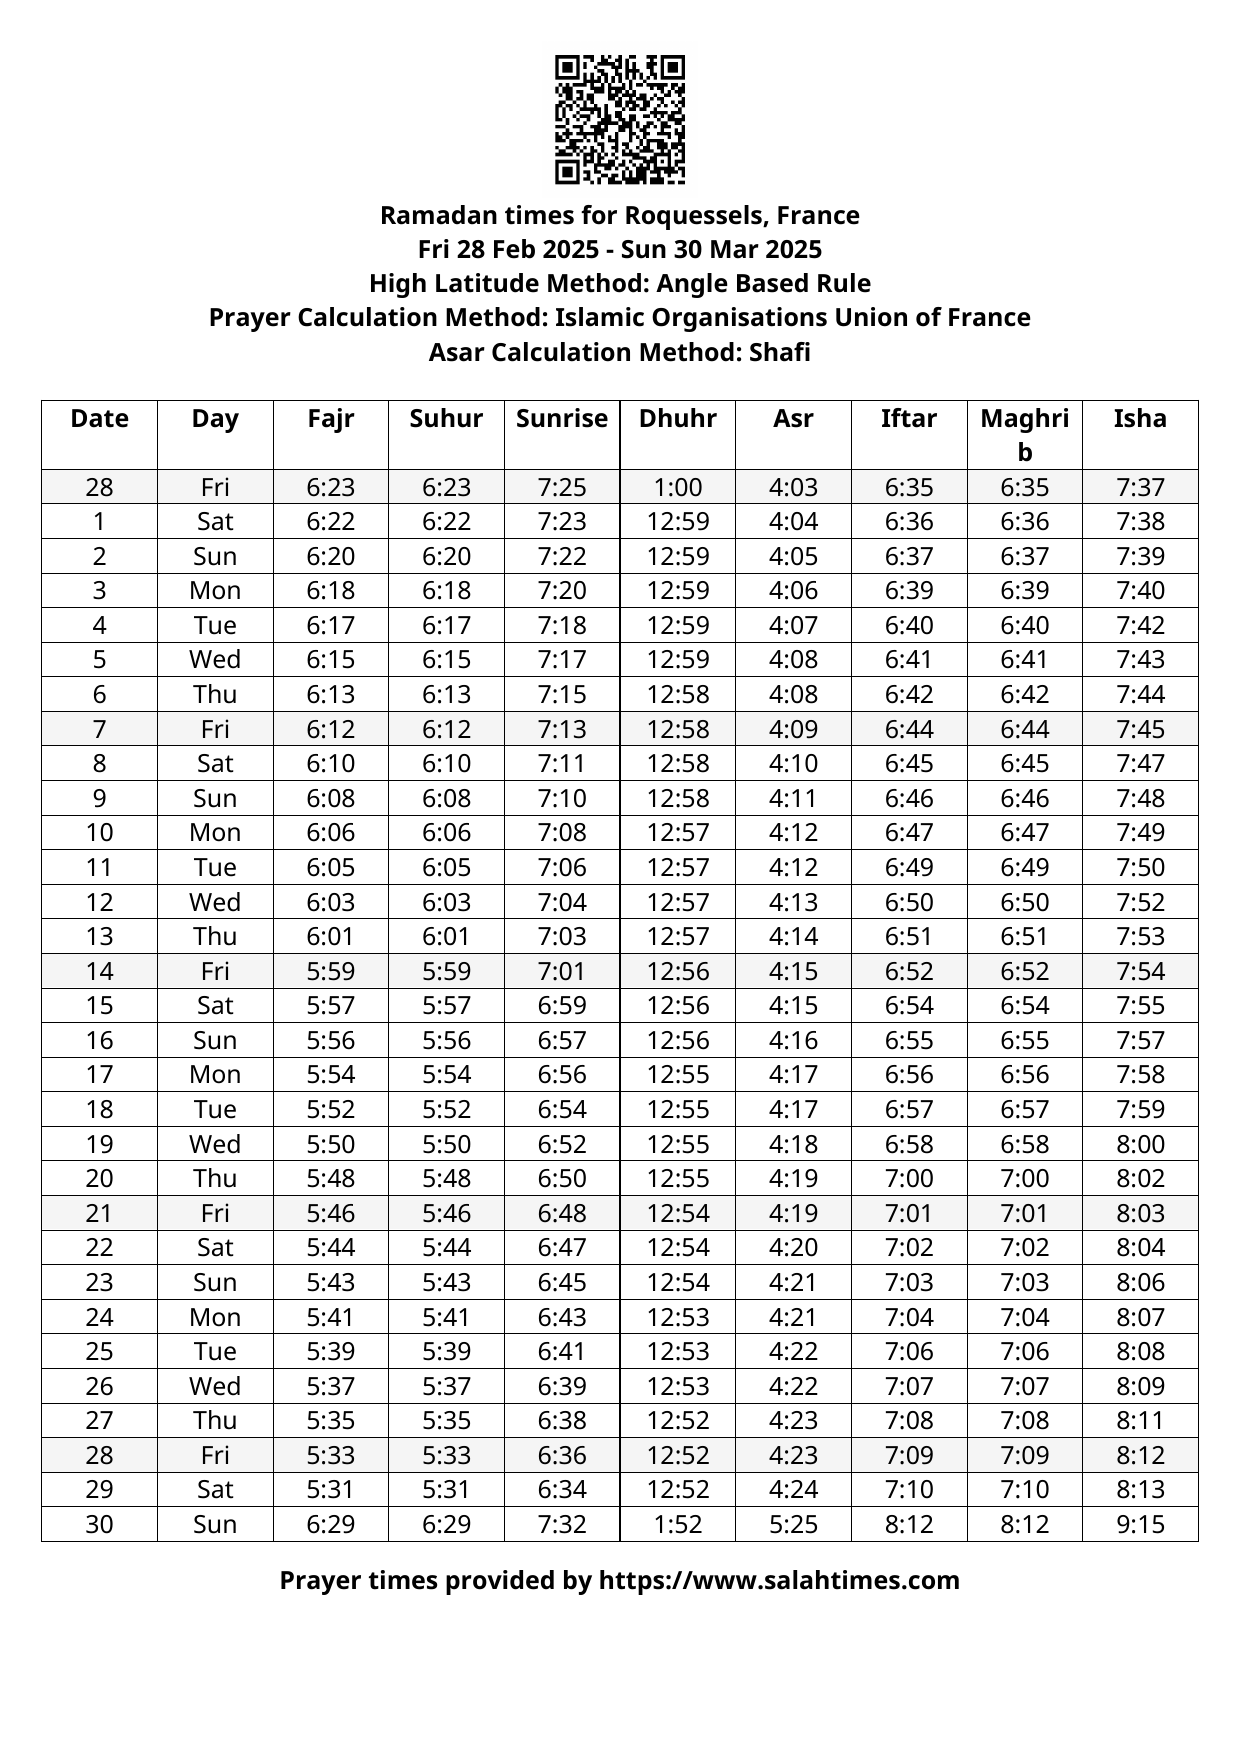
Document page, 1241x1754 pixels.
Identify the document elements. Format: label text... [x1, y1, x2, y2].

table_header Suhur [389, 401, 504, 469]
table_cell 6:06 [274, 816, 388, 849]
table_cell 4:05 [736, 539, 851, 572]
table_cell Wed [158, 1369, 273, 1402]
table_cell 6:03 [274, 885, 388, 918]
table_cell 6:50 [852, 885, 967, 918]
table_cell 12:55 [621, 1161, 735, 1195]
table_cell 6:42 [852, 677, 967, 711]
table_cell 5 [42, 643, 157, 676]
table_cell 6 [42, 677, 157, 711]
table_cell 4:21 [736, 1300, 851, 1333]
table_cell 23 [42, 1265, 157, 1299]
table_cell 7:01 [852, 1196, 967, 1229]
table_cell 8:02 [1083, 1161, 1198, 1195]
table_cell 7:07 [852, 1369, 967, 1402]
table_cell 8:06 [1083, 1265, 1198, 1299]
table_cell 13 [42, 919, 157, 953]
table_cell 6:54 [505, 1092, 619, 1126]
table_cell 4 [42, 608, 157, 642]
table_cell 4:23 [736, 1438, 851, 1472]
table_cell 5:37 [389, 1369, 504, 1402]
table_cell Fri [158, 712, 273, 745]
table_cell Thu [158, 1404, 273, 1437]
table_cell 6:29 [274, 1507, 388, 1541]
table_cell 12:56 [621, 989, 735, 1022]
table_cell 6:38 [505, 1404, 619, 1437]
table_cell 6:45 [852, 746, 967, 780]
table_cell 6:36 [968, 504, 1082, 538]
table_cell 6:47 [852, 816, 967, 849]
table_cell 7:45 [1083, 712, 1198, 745]
table_cell 6:57 [852, 1092, 967, 1126]
table_cell 6:58 [968, 1127, 1082, 1160]
table_cell 5:31 [389, 1473, 504, 1506]
table_cell Tue [158, 608, 273, 642]
table_cell 1:52 [621, 1507, 735, 1541]
table_cell 7:06 [505, 850, 619, 884]
table_cell 4:07 [736, 608, 851, 642]
table_cell 6:50 [968, 885, 1082, 918]
table_cell 6:10 [274, 746, 388, 780]
text Fri 28 Feb 2025 - Sun 30 Mar 2025 [42, 232, 1198, 266]
table_cell 12:53 [621, 1334, 735, 1368]
table_cell 6:39 [505, 1369, 619, 1402]
table_cell Mon [158, 1058, 273, 1091]
table_cell 6:36 [852, 504, 967, 538]
table_cell 7:58 [1083, 1058, 1198, 1091]
table_cell 6:50 [505, 1161, 619, 1195]
table_cell 6:54 [852, 989, 967, 1022]
table_cell Fri [158, 1438, 273, 1472]
table_cell 16 [42, 1023, 157, 1057]
table_cell 12:58 [621, 746, 735, 780]
table_cell Sat [158, 746, 273, 780]
table_cell 6:47 [505, 1231, 619, 1264]
table_cell 5:46 [274, 1196, 388, 1229]
table_cell 7:01 [968, 1196, 1082, 1229]
table_cell 4:04 [736, 504, 851, 538]
table_cell 7:52 [1083, 885, 1198, 918]
table_header Sunrise [505, 401, 619, 469]
table_cell 6:52 [968, 954, 1082, 987]
table_cell 6:56 [505, 1058, 619, 1091]
table_cell 12:52 [621, 1473, 735, 1506]
text Prayer times provided by https://www.salahtimes.com [42, 1563, 1198, 1597]
table_cell 7:09 [968, 1438, 1082, 1472]
table_cell 5:41 [274, 1300, 388, 1333]
table_cell Sun [158, 1023, 273, 1057]
table_cell 7:03 [505, 919, 619, 953]
table_cell 4:24 [736, 1473, 851, 1506]
table_cell 12:55 [621, 1092, 735, 1126]
table_cell 12:59 [621, 539, 735, 572]
table_cell 5:25 [736, 1507, 851, 1541]
table_cell 7:48 [1083, 781, 1198, 814]
table_cell 7:53 [1083, 919, 1198, 953]
table_cell 7:00 [852, 1161, 967, 1195]
table_cell Mon [158, 1300, 273, 1333]
table_cell 5:50 [389, 1127, 504, 1160]
table_cell 6:15 [274, 643, 388, 676]
table_cell 7:04 [968, 1300, 1082, 1333]
table_cell 6:23 [389, 470, 504, 503]
table_cell Tue [158, 850, 273, 884]
table_cell 7:13 [505, 712, 619, 745]
table_cell 12:59 [621, 643, 735, 676]
table_cell 7:54 [1083, 954, 1198, 987]
table_cell 7:42 [1083, 608, 1198, 642]
table_cell 9 [42, 781, 157, 814]
table_cell 12:57 [621, 850, 735, 884]
table_cell 4:16 [736, 1023, 851, 1057]
table_cell 7:18 [505, 608, 619, 642]
table_cell 5:57 [274, 989, 388, 1022]
table_cell 7:08 [505, 816, 619, 849]
table_cell 6:56 [852, 1058, 967, 1091]
table_header Dhuhr [621, 401, 735, 469]
table_header Isha [1083, 401, 1198, 469]
table_cell 6:44 [968, 712, 1082, 745]
table_cell 7:40 [1083, 574, 1198, 607]
table_cell 4:13 [736, 885, 851, 918]
table_cell 7:55 [1083, 989, 1198, 1022]
table_cell Sat [158, 1473, 273, 1506]
table_cell 5:39 [389, 1334, 504, 1368]
table_cell 5:35 [389, 1404, 504, 1437]
table_cell 22 [42, 1231, 157, 1264]
table_cell 6:47 [968, 816, 1082, 849]
table_cell 6:05 [274, 850, 388, 884]
table_cell 4:12 [736, 816, 851, 849]
table_cell 7:17 [505, 643, 619, 676]
table_cell 8:13 [1083, 1473, 1198, 1506]
table_cell 20 [42, 1161, 157, 1195]
table_cell Mon [158, 574, 273, 607]
table_cell 7:07 [968, 1369, 1082, 1402]
table_cell 4:14 [736, 919, 851, 953]
table_cell Fri [158, 470, 273, 503]
table_cell 6:52 [505, 1127, 619, 1160]
table_cell 5:48 [389, 1161, 504, 1195]
table_cell 7:39 [1083, 539, 1198, 572]
table_cell 6:41 [505, 1334, 619, 1368]
table_cell 12:53 [621, 1369, 735, 1402]
table_cell 4:03 [736, 470, 851, 503]
table_cell 7:03 [968, 1265, 1082, 1299]
table_cell 6:46 [852, 781, 967, 814]
table_cell 4:20 [736, 1231, 851, 1264]
table_cell 1:00 [621, 470, 735, 503]
table_cell 7:22 [505, 539, 619, 572]
table_cell 12:54 [621, 1231, 735, 1264]
text Asar Calculation Method: Shafi [42, 334, 1198, 368]
table_cell 7:15 [505, 677, 619, 711]
table_cell 7:06 [852, 1334, 967, 1368]
picture [542, 41, 699, 198]
table_cell 5:56 [389, 1023, 504, 1057]
table_cell 7:03 [852, 1265, 967, 1299]
table_cell 5:33 [389, 1438, 504, 1472]
table_cell 5:43 [389, 1265, 504, 1299]
table_header Date [42, 401, 157, 469]
table_cell Thu [158, 919, 273, 953]
table_cell 6:52 [852, 954, 967, 987]
table_cell 7:49 [1083, 816, 1198, 849]
table_cell 8:03 [1083, 1196, 1198, 1229]
table_cell 6:44 [852, 712, 967, 745]
table_cell 5:33 [274, 1438, 388, 1472]
table_cell 27 [42, 1404, 157, 1437]
table_cell 5:35 [274, 1404, 388, 1437]
table_cell 5:44 [274, 1231, 388, 1264]
table_cell 6:08 [274, 781, 388, 814]
table_cell 6:37 [852, 539, 967, 572]
table_cell 12:55 [621, 1127, 735, 1160]
table_cell 12:55 [621, 1058, 735, 1091]
table_cell 12:59 [621, 504, 735, 538]
table_cell 5:52 [274, 1092, 388, 1126]
table_cell 4:08 [736, 677, 851, 711]
table_cell 12:59 [621, 574, 735, 607]
table_cell 6:06 [389, 816, 504, 849]
table_cell 6:34 [505, 1473, 619, 1506]
table_cell 6:40 [968, 608, 1082, 642]
table_cell 6:01 [389, 919, 504, 953]
table_cell Sun [158, 1265, 273, 1299]
table_cell 12:56 [621, 954, 735, 987]
table_cell 19 [42, 1127, 157, 1160]
table_cell 5:41 [389, 1300, 504, 1333]
table_cell 7:10 [505, 781, 619, 814]
table_cell 28 [42, 470, 157, 503]
table_cell 6:55 [852, 1023, 967, 1057]
table_cell 12:53 [621, 1300, 735, 1333]
table_cell Sun [158, 781, 273, 814]
table_cell 4:17 [736, 1092, 851, 1126]
table_cell 6:05 [389, 850, 504, 884]
table_cell 14 [42, 954, 157, 987]
table_cell 6:18 [274, 574, 388, 607]
table_cell 6:59 [505, 989, 619, 1022]
table_cell Fri [158, 954, 273, 987]
table_cell 25 [42, 1334, 157, 1368]
table_cell 6:46 [968, 781, 1082, 814]
table_cell 12 [42, 885, 157, 918]
table_cell 5:44 [389, 1231, 504, 1264]
table_cell 3 [42, 574, 157, 607]
table_cell 6:57 [968, 1092, 1082, 1126]
table_cell 12:57 [621, 816, 735, 849]
table_header Maghrib [968, 401, 1082, 469]
table_cell 7 [42, 712, 157, 745]
table_cell 7:09 [852, 1438, 967, 1472]
table_cell Wed [158, 1127, 273, 1160]
table_cell 4:11 [736, 781, 851, 814]
table_cell 5:46 [389, 1196, 504, 1229]
table_cell Wed [158, 643, 273, 676]
table_cell 12:56 [621, 1023, 735, 1057]
table_cell 7:23 [505, 504, 619, 538]
table_cell 6:41 [852, 643, 967, 676]
table_cell 6:51 [852, 919, 967, 953]
table_cell 7:59 [1083, 1092, 1198, 1126]
table_cell 12:58 [621, 781, 735, 814]
table_cell 12:59 [621, 608, 735, 642]
table_cell 7:10 [852, 1473, 967, 1506]
table_cell 4:21 [736, 1265, 851, 1299]
table_cell 7:02 [968, 1231, 1082, 1264]
text High Latitude Method: Angle Based Rule [42, 266, 1198, 300]
table_cell 5:37 [274, 1369, 388, 1402]
table_cell 8:09 [1083, 1369, 1198, 1402]
table_cell 4:08 [736, 643, 851, 676]
table_cell 5:48 [274, 1161, 388, 1195]
table_cell 4:19 [736, 1196, 851, 1229]
table_cell Sat [158, 1231, 273, 1264]
table_cell 7:37 [1083, 470, 1198, 503]
table_cell 6:43 [505, 1300, 619, 1333]
table_cell 5:54 [274, 1058, 388, 1091]
table_cell 5:59 [274, 954, 388, 987]
table_cell 5:31 [274, 1473, 388, 1506]
table_cell 7:04 [505, 885, 619, 918]
table_cell Wed [158, 885, 273, 918]
table_cell 6:17 [274, 608, 388, 642]
table_cell 8:12 [968, 1507, 1082, 1541]
table_cell 8 [42, 746, 157, 780]
table_header Day [158, 401, 273, 469]
table_cell 12:52 [621, 1438, 735, 1472]
table_cell 7:01 [505, 954, 619, 987]
table_cell 6:23 [274, 470, 388, 503]
table_cell 29 [42, 1473, 157, 1506]
table_cell 8:07 [1083, 1300, 1198, 1333]
table_cell 4:19 [736, 1161, 851, 1195]
table_header Iftar [852, 401, 967, 469]
table_cell 6:22 [389, 504, 504, 538]
table_cell 7:32 [505, 1507, 619, 1541]
text Ramadan times for Roquessels, France [42, 198, 1198, 232]
table_cell 6:45 [505, 1265, 619, 1299]
table_header Asr [736, 401, 851, 469]
table_cell Fri [158, 1196, 273, 1229]
table_cell 6:17 [389, 608, 504, 642]
table_cell 6:15 [389, 643, 504, 676]
table_cell Mon [158, 816, 273, 849]
table_cell 7:20 [505, 574, 619, 607]
table_cell 8:00 [1083, 1127, 1198, 1160]
table_cell 21 [42, 1196, 157, 1229]
table_cell 7:11 [505, 746, 619, 780]
table_cell 12:54 [621, 1265, 735, 1299]
table_cell 4:15 [736, 954, 851, 987]
table_cell 4:10 [736, 746, 851, 780]
table_cell 5:59 [389, 954, 504, 987]
table_cell 5:50 [274, 1127, 388, 1160]
table_cell 4:22 [736, 1369, 851, 1402]
table_cell 9:15 [1083, 1507, 1198, 1541]
table_cell 6:49 [968, 850, 1082, 884]
table_cell 6:54 [968, 989, 1082, 1022]
table_cell 7:57 [1083, 1023, 1198, 1057]
table_cell 6:51 [968, 919, 1082, 953]
table_cell 12:57 [621, 919, 735, 953]
table_cell 12:58 [621, 712, 735, 745]
table_cell 6:45 [968, 746, 1082, 780]
table_cell 7:10 [968, 1473, 1082, 1506]
table_cell 5:54 [389, 1058, 504, 1091]
table_cell 5:52 [389, 1092, 504, 1126]
table_cell Thu [158, 1161, 273, 1195]
table_cell 7:00 [968, 1161, 1082, 1195]
table_cell 5:56 [274, 1023, 388, 1057]
table_cell 17 [42, 1058, 157, 1091]
table_cell 10 [42, 816, 157, 849]
table_cell 6:20 [274, 539, 388, 572]
table_cell 6:13 [274, 677, 388, 711]
table_cell Sun [158, 539, 273, 572]
table_cell 7:44 [1083, 677, 1198, 711]
table_cell 7:06 [968, 1334, 1082, 1368]
table_cell 7:38 [1083, 504, 1198, 538]
table_cell 6:37 [968, 539, 1082, 572]
table_cell 7:47 [1083, 746, 1198, 780]
table_cell 7:25 [505, 470, 619, 503]
table_cell 6:13 [389, 677, 504, 711]
table_cell 6:42 [968, 677, 1082, 711]
table_cell 6:39 [852, 574, 967, 607]
table_cell 6:58 [852, 1127, 967, 1160]
table_cell 1 [42, 504, 157, 538]
table_cell 8:12 [852, 1507, 967, 1541]
table_cell 8:12 [1083, 1438, 1198, 1472]
table_cell 11 [42, 850, 157, 884]
table_cell 12:52 [621, 1404, 735, 1437]
table_cell Sat [158, 989, 273, 1022]
text Prayer Calculation Method: Islamic Organisations Union of France [42, 300, 1198, 334]
table_cell 12:54 [621, 1196, 735, 1229]
table_cell 6:01 [274, 919, 388, 953]
table_cell 2 [42, 539, 157, 572]
table_cell 6:49 [852, 850, 967, 884]
table_cell 5:39 [274, 1334, 388, 1368]
table_cell 12:58 [621, 677, 735, 711]
table_cell Sat [158, 504, 273, 538]
table_cell 15 [42, 989, 157, 1022]
table_cell 6:18 [389, 574, 504, 607]
table_cell 18 [42, 1092, 157, 1126]
table_cell 6:10 [389, 746, 504, 780]
table_cell 6:35 [852, 470, 967, 503]
table_cell 6:12 [389, 712, 504, 745]
table_cell 5:57 [389, 989, 504, 1022]
table_cell 30 [42, 1507, 157, 1541]
table_cell 6:36 [505, 1438, 619, 1472]
table_cell Sun [158, 1507, 273, 1541]
table_cell 7:08 [968, 1404, 1082, 1437]
table_cell 7:43 [1083, 643, 1198, 676]
table_cell 7:02 [852, 1231, 967, 1264]
table_cell 4:23 [736, 1404, 851, 1437]
table_cell 4:18 [736, 1127, 851, 1160]
table_cell 7:08 [852, 1404, 967, 1437]
table_header Fajr [274, 401, 388, 469]
table_cell 6:03 [389, 885, 504, 918]
table_cell 8:08 [1083, 1334, 1198, 1368]
table_cell 6:39 [968, 574, 1082, 607]
table_cell Thu [158, 677, 273, 711]
table_cell 7:04 [852, 1300, 967, 1333]
table_cell 6:12 [274, 712, 388, 745]
table_cell 6:22 [274, 504, 388, 538]
table_cell 8:11 [1083, 1404, 1198, 1437]
table_cell 6:41 [968, 643, 1082, 676]
table_cell 7:50 [1083, 850, 1198, 884]
table_cell 4:06 [736, 574, 851, 607]
table_cell 4:22 [736, 1334, 851, 1368]
table_cell 6:55 [968, 1023, 1082, 1057]
table_cell 6:40 [852, 608, 967, 642]
table_cell 4:09 [736, 712, 851, 745]
table_cell 6:08 [389, 781, 504, 814]
table_cell 6:29 [389, 1507, 504, 1541]
table_cell 4:17 [736, 1058, 851, 1091]
table_cell 24 [42, 1300, 157, 1333]
table_cell Tue [158, 1092, 273, 1126]
table_cell 26 [42, 1369, 157, 1402]
table_cell 4:12 [736, 850, 851, 884]
table_cell 6:56 [968, 1058, 1082, 1091]
table_cell Tue [158, 1334, 273, 1368]
table_cell 6:20 [389, 539, 504, 572]
table_cell 12:57 [621, 885, 735, 918]
table_cell 28 [42, 1438, 157, 1472]
table_cell 6:57 [505, 1023, 619, 1057]
table_cell 6:35 [968, 470, 1082, 503]
table_cell 5:43 [274, 1265, 388, 1299]
table_cell 4:15 [736, 989, 851, 1022]
table_cell 8:04 [1083, 1231, 1198, 1264]
table_cell 6:48 [505, 1196, 619, 1229]
